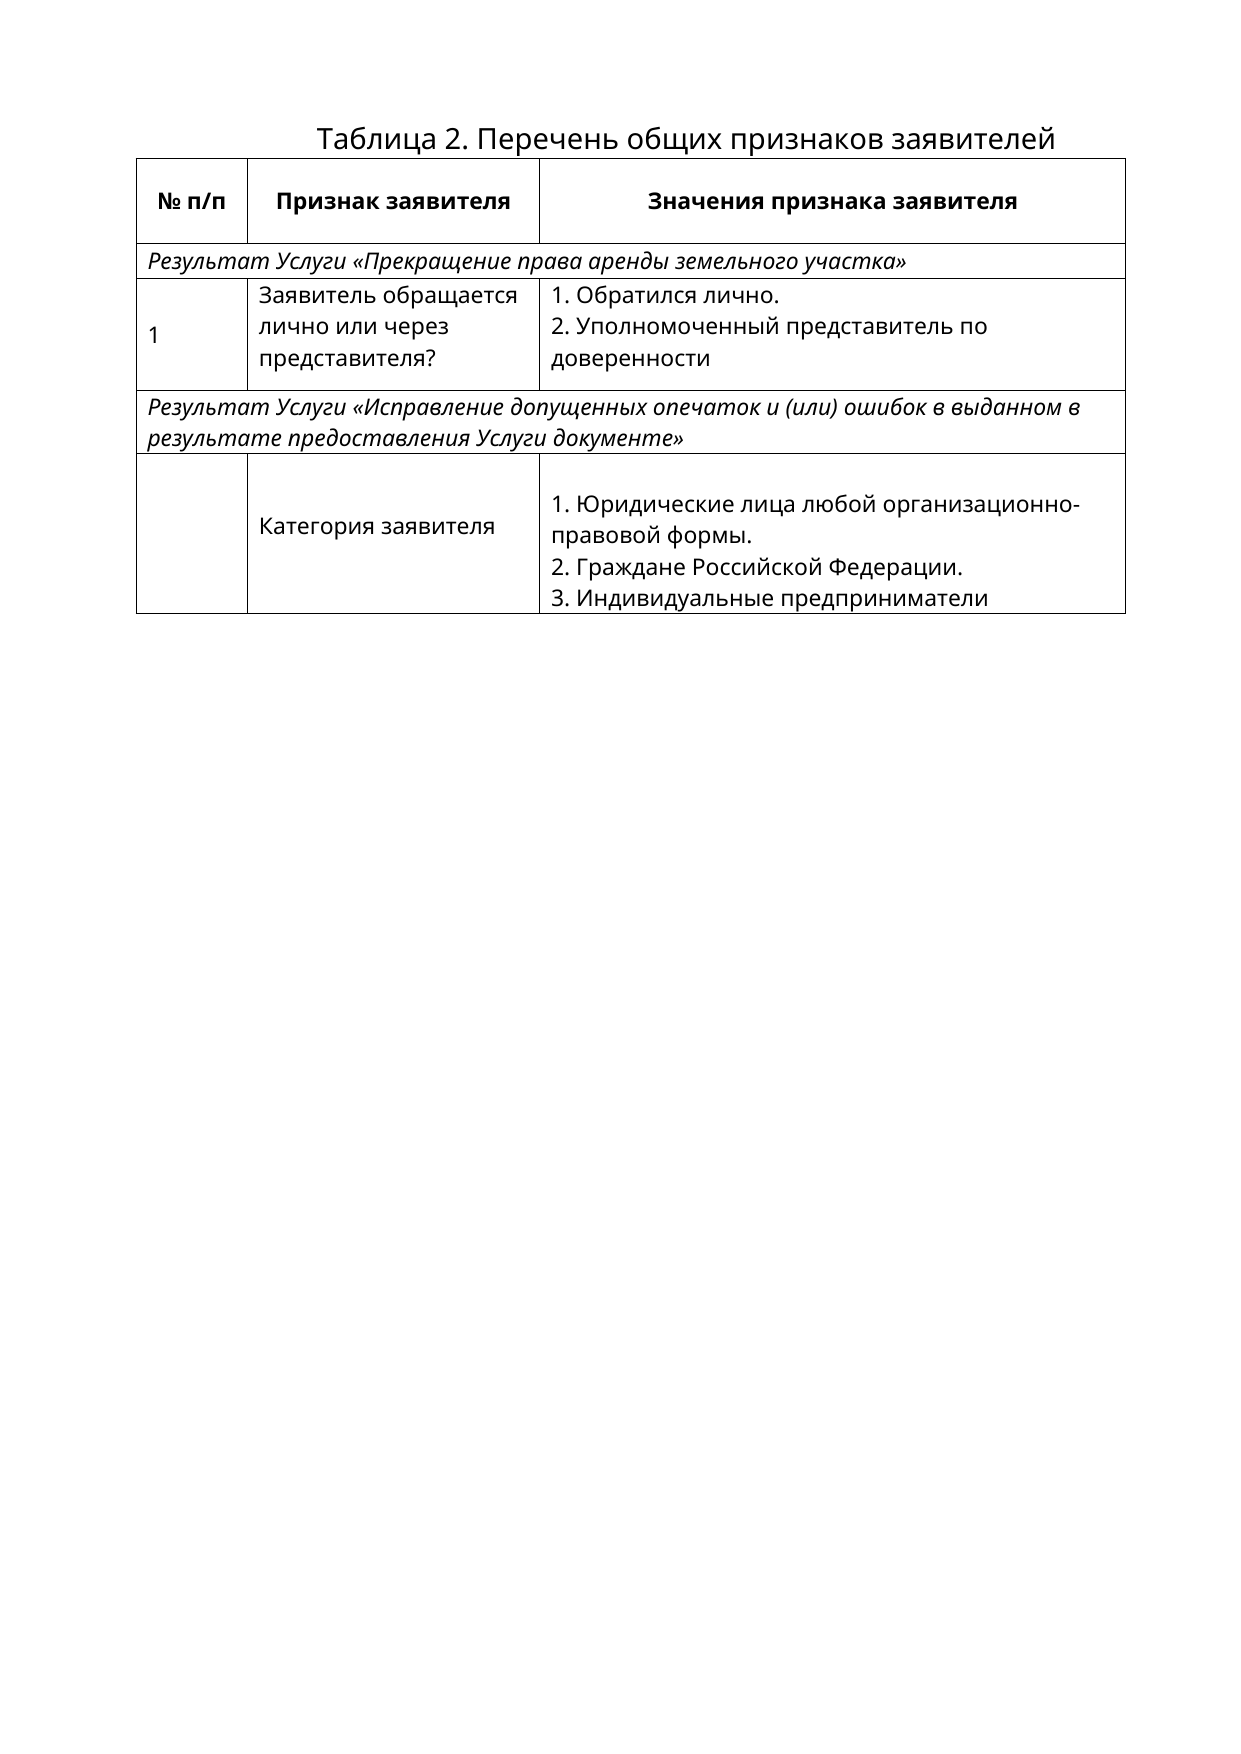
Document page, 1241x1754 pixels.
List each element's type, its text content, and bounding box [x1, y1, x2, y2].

table_cell Результат Услуги «Исправление допущенных опечаток и (или) ошибок в выданном в результате предоставления Услуги документе» [137, 391, 1125, 453]
table_cell 1 [137, 279, 247, 389]
table_cell Результат Услуги «Прекращение права аренды земельного участка» [137, 244, 1125, 278]
table_cell [137, 454, 247, 613]
table_header Значения признака заявителя [540, 159, 1125, 243]
text Таблица 2. Перечень общих признаков заявителей [148, 118, 1152, 158]
table_header № п/п [137, 159, 247, 243]
table_header Признак заявителя [248, 159, 539, 243]
table_cell 1. Обратился лично. 2. Уполномоченный представитель по доверенности [540, 279, 1125, 389]
table_cell Заявитель обращается лично или через представителя? [248, 279, 539, 389]
table_cell Категория заявителя [248, 454, 539, 613]
table_cell 1. Юридические лица любой организационно-правовой формы. 2. Граждане Российской Федерации. 3. Индивидуальные предприниматели [540, 454, 1125, 613]
